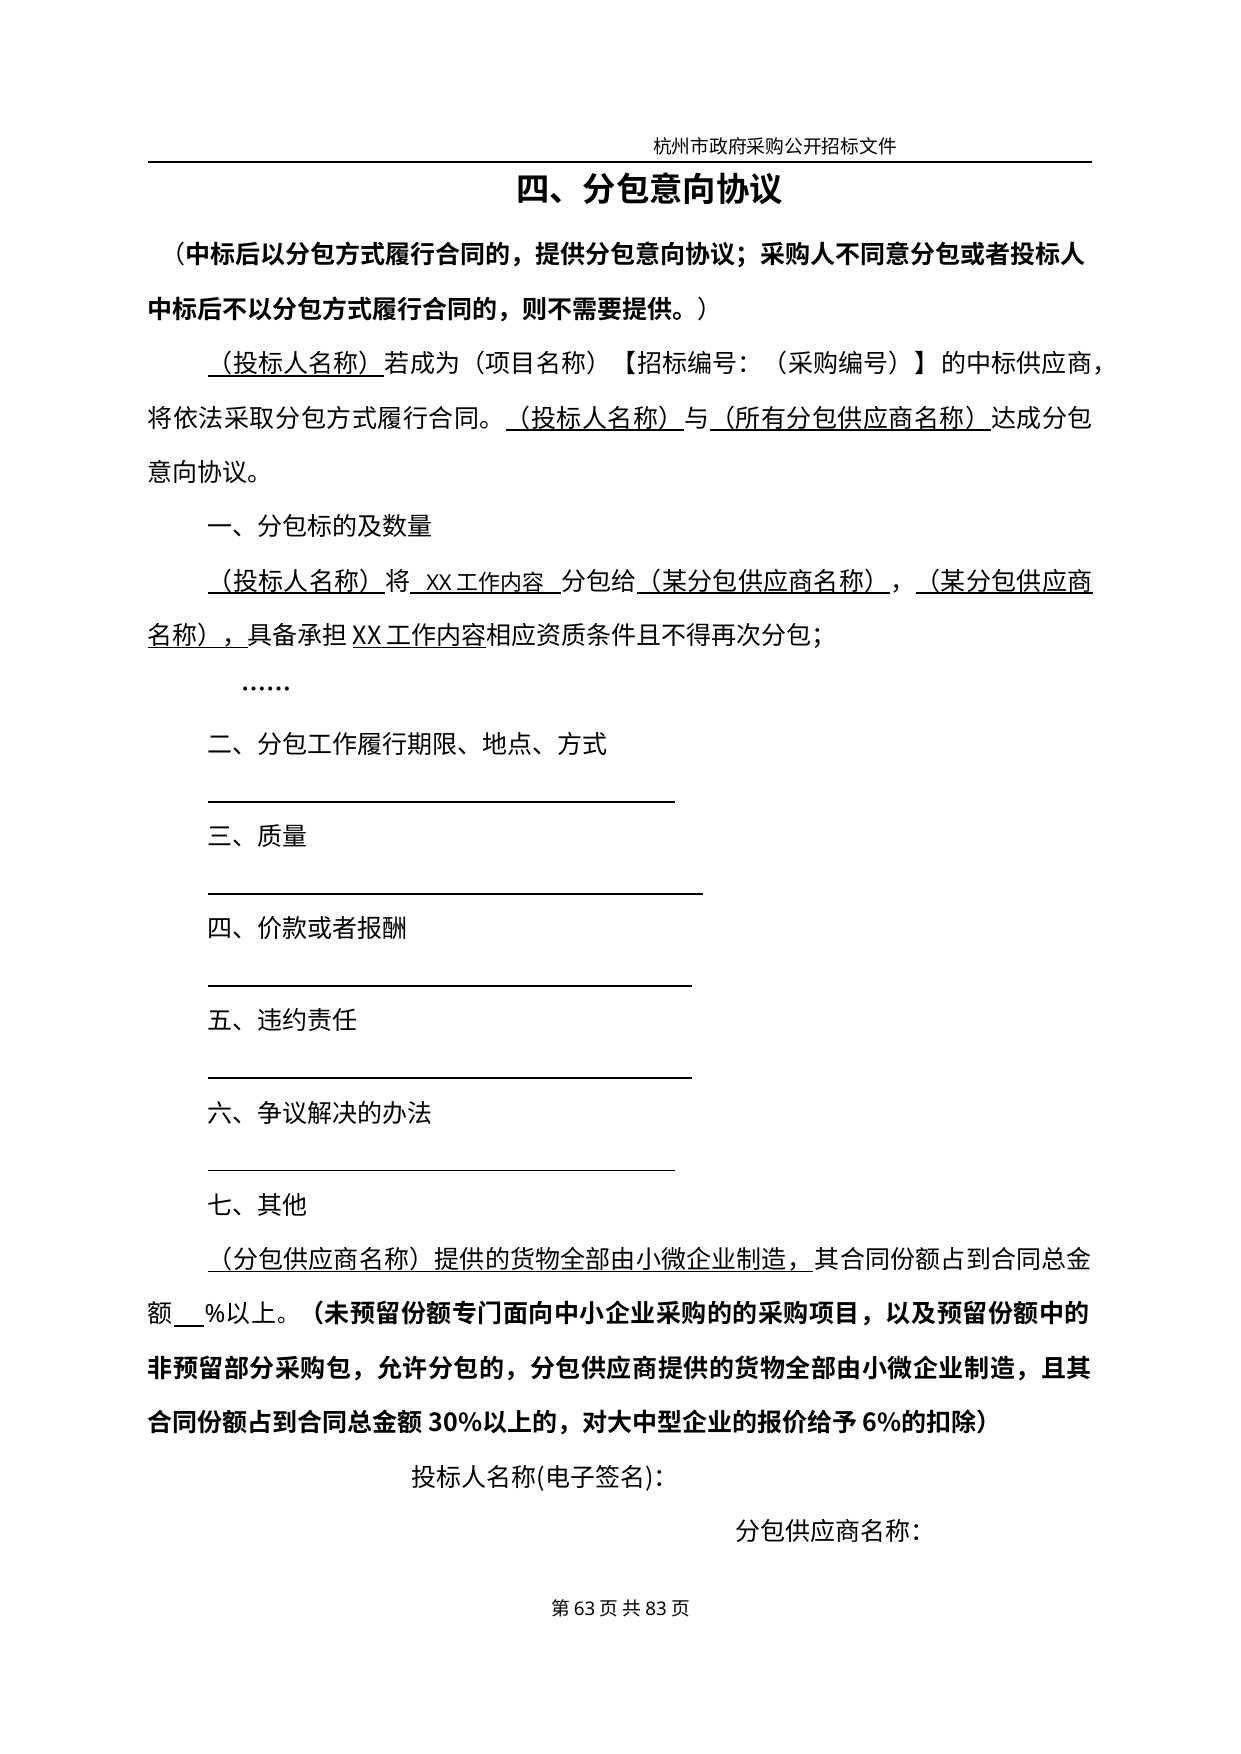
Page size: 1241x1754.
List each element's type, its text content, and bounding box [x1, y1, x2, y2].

text 四、分包意向协议 [148, 163, 1042, 211]
text （投标人名称）若成为（项目名称）【招标编号：（采购编号）】的中标供应商，将依法采取分包方式履行合同。（投标人名称）与（所有分包供应商名称）达成分包意向协议。 [148, 344, 1092, 489]
text 三、质量 [148, 816, 1092, 853]
text 六、争议解决的办法 [148, 1093, 1092, 1129]
text 二、分包工作履行期限、地点、方式 [148, 724, 1092, 761]
text 分包供应商名称： [148, 1511, 1092, 1548]
text 五、违约责任 [207, 1001, 1092, 1037]
text （中标后以分包方式履行合同的，提供分包意向协议；采购人不同意分包或者投标人中标后不以分包方式履行合同的，则不需要提供。） [148, 235, 1092, 326]
text （分包供应商名称）提供的货物全部由小微企业制造，其合同份额占到合同总金额 %以上。（未预留份额专门面向中小企业采购的的采购项目，以及预留份额中的非预留部分采购包，允许分包的，分包供应商提供的货物全部由小微企业制造，且其合同份额占到合同总金额 30%以上的，对大中型企业的报价给予6%的扣除） [148, 1239, 1092, 1439]
text 四、价款或者报酬 [148, 909, 1092, 945]
subtitle …… [217, 670, 1092, 706]
text （投标人名称）将 XX工作内容 分包给（某分包供应商名称），（某分包供应商名称），具备承担XX工作内容相应资质条件且不得再次分包； [148, 561, 1092, 652]
text 投标人名称(电子签名)： [148, 1457, 1092, 1493]
text 七、其他 [148, 1185, 1092, 1221]
text 一、分包标的及数量 [148, 507, 1092, 543]
